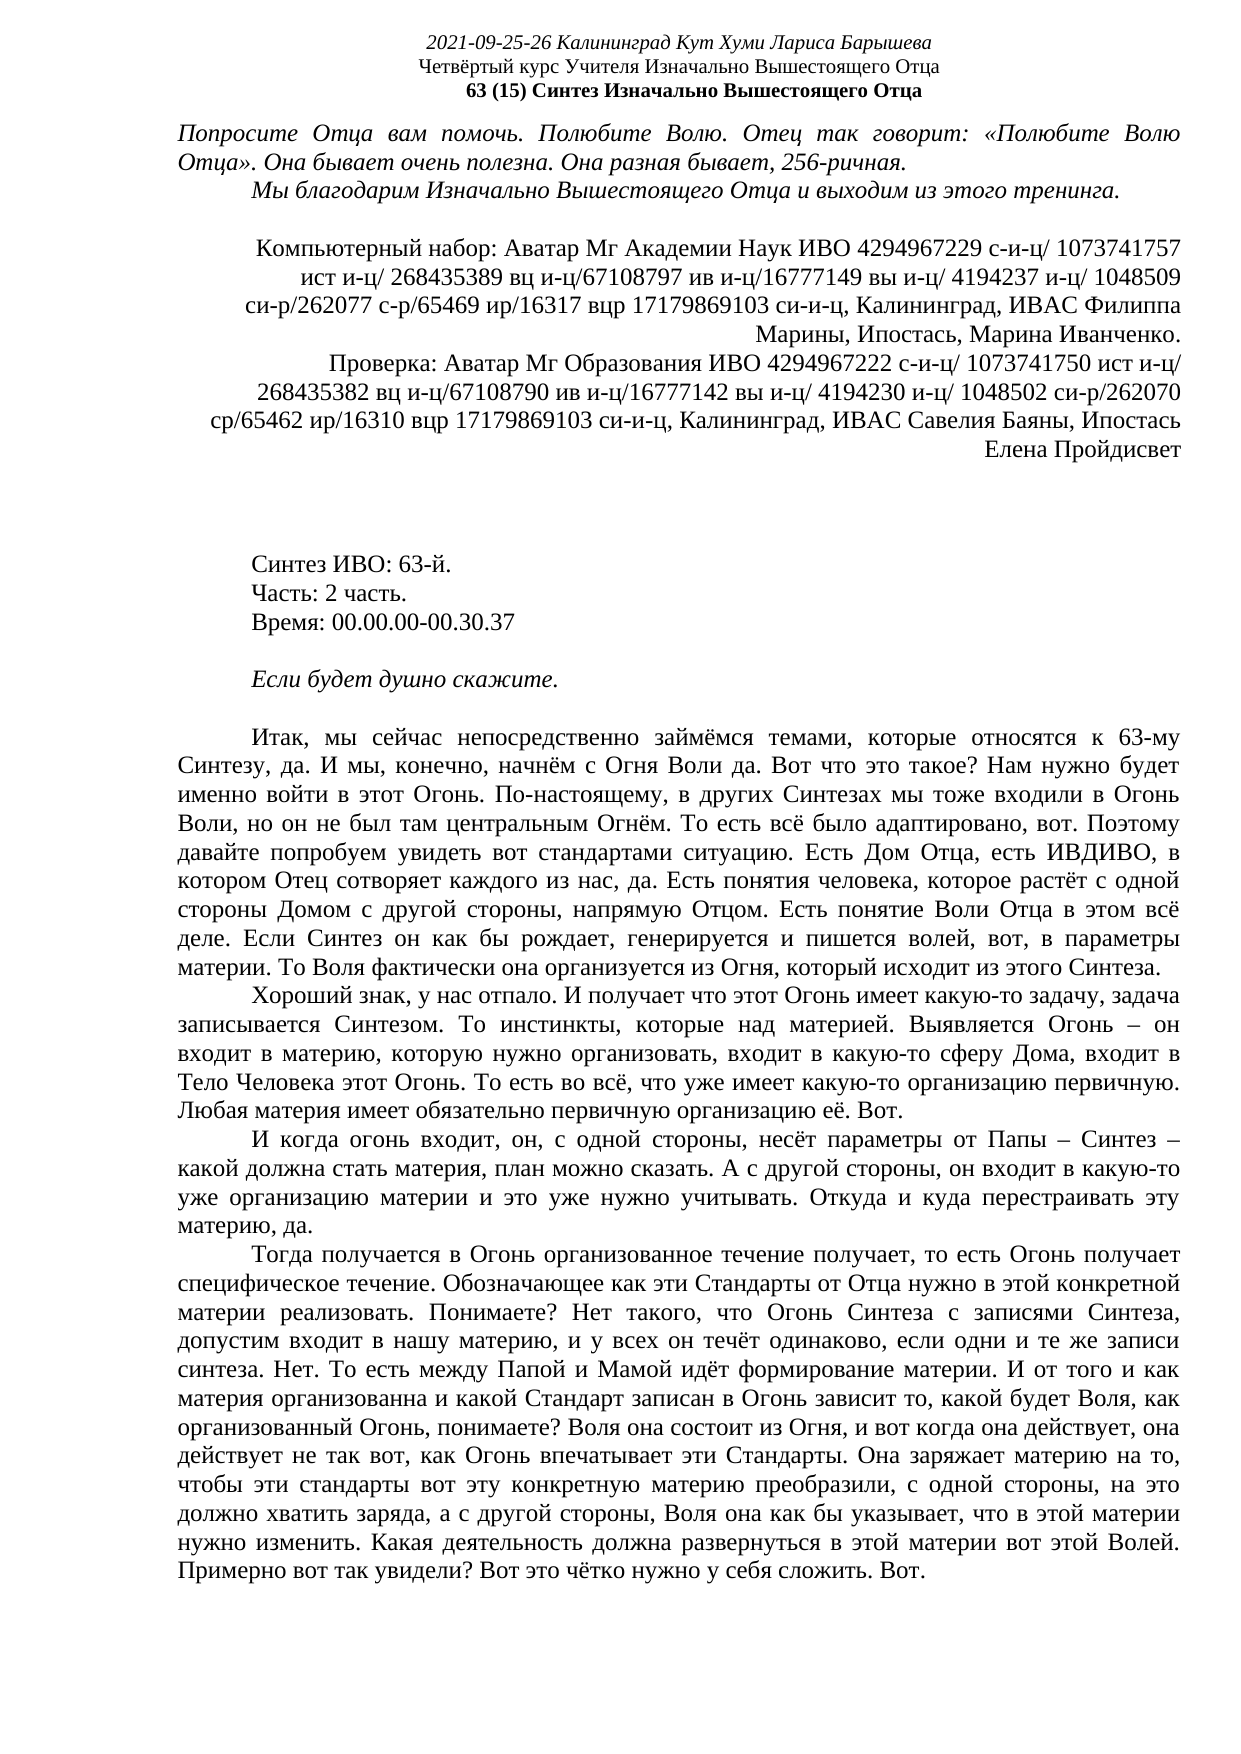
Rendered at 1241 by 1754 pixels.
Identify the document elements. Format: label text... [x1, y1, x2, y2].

text Тогда получается в Огонь организованное течение получает, то есть Огонь получает специфическое течение. Обозначающее как эти Стандарты от Отца нужно в этой конкретной материи реализовать. Понимаете? Нет такого, что Огонь Синтеза с записями Синтеза, допустим входит в нашу материю, и у всех он течёт одинаково, если одни и те же записи синтеза. Нет. То есть между Папой и Мамой идёт формирование материи. И от того и как материя организованна и какой Стандарт записан в Огонь зависит то, какой будет Воля, как организованный Огонь, понимаете? Воля она состоит из Огня, и вот когда она действует, она действует не так вот, как Огонь впечатывает эти Стандарты. Она заряжает материю на то, чтобы эти стандарты вот эту конкретную материю преобразили, с одной стороны, на это должно хватить заряда, а с другой стороны, Воля она как бы указывает, что в этой материи нужно изменить. Какая деятельность должна развернуться в этой материи вот этой Волей. Примерно вот так увидели? Вот это чётко нужно у себя сложить. Вот. [177, 1239, 1181, 1584]
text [177, 118, 1181, 176]
text И когда огонь входит, он, с одной стороны, несёт параметры от Папы – Синтез – какой должна стать материя, план можно сказать. А с другой стороны, он входит в какую-то уже организацию материи и это уже нужно учитывать. Откуда и куда перестраивать эту материю, да. [177, 1124, 1181, 1239]
text Часть: 2 часть. [177, 578, 1181, 607]
text Время: 00.00.00-00.30.37 [177, 607, 1181, 636]
text Компьютерный набор: Аватар Мг Академии Наук ИВО 4294967229 с-и-ц/ 1073741757 ист и-ц/ 268435389 вц и-ц/67108797 ив и-ц/16777149 вы и-ц/ 4194237 и-ц/ 1048509 си-р/262077 с-р/65469 ир/16317 вцр 17179869103 си-и-ц, Калининград, ИВАС Филиппа Марины, Ипостась, Марина Иванченко. [177, 233, 755, 348]
text Хороший знак, у нас отпало. И получает что этот Огонь имеет какую-то задачу, задача записывается Синтезом. То инстинкты, которые над материей. Выявляется Огонь – он входит в материю, которую нужно организовать, входит в какую-то сферу Дома, входит в Тело Человека этот Огонь. То есть во всё, что уже имеет какую-то организацию первичную. Любая материя имеет обязательно первичную организацию её. Вот. [177, 981, 1181, 1124]
text Мы благодарим Изначально Вышестоящего Отца и выходим из этого тренинга. [177, 176, 1181, 204]
text Синтез ИВО: 63-й. [177, 549, 1181, 578]
text Итак, мы сейчас непосредственно займёмся темами, которые относятся к 63-му Синтезу, да. И мы, конечно, начнём с Огня Воли да. Вот что это такое? Нам нужно будет именно войти в этот Огонь. По-настоящему, в других Синтезах мы тоже входили в Огонь Воли, но он не был там центральным Огнём. То есть всё было адаптировано, вот. Поэтому давайте попробуем увидеть вот стандартами ситуацию. Есть Дом Отца, есть ИВДИВО, в котором Отец сотворяет каждого из нас, да. Есть понятия человека, которое растёт с одной стороны Домом с другой стороны, напрямую Отцом. Есть понятие Воли Отца в этом всё деле. Если Синтез он как бы рождает, генерируется и пишется волей, вот, в параметры материи. То Воля фактически она организуется из Огня, который исходит из этого Синтеза. [177, 722, 1181, 981]
text Если будет душно скажите. [177, 664, 1181, 693]
text Проверка: Аватар Мг Образования ИВО 4294967222 с-и-ц/ 1073741750 ист и-ц/ 268435382 вц и-ц/67108790 ив и-ц/16777142 вы и-ц/ 4194230 и-ц/ 1048502 си-р/262070 ср/65462 ир/16310 вцр 17179869103 си-и-ц, Калининград, ИВАС Савелия Баяны, Ипостась Елена Пройдисвет [177, 348, 984, 463]
